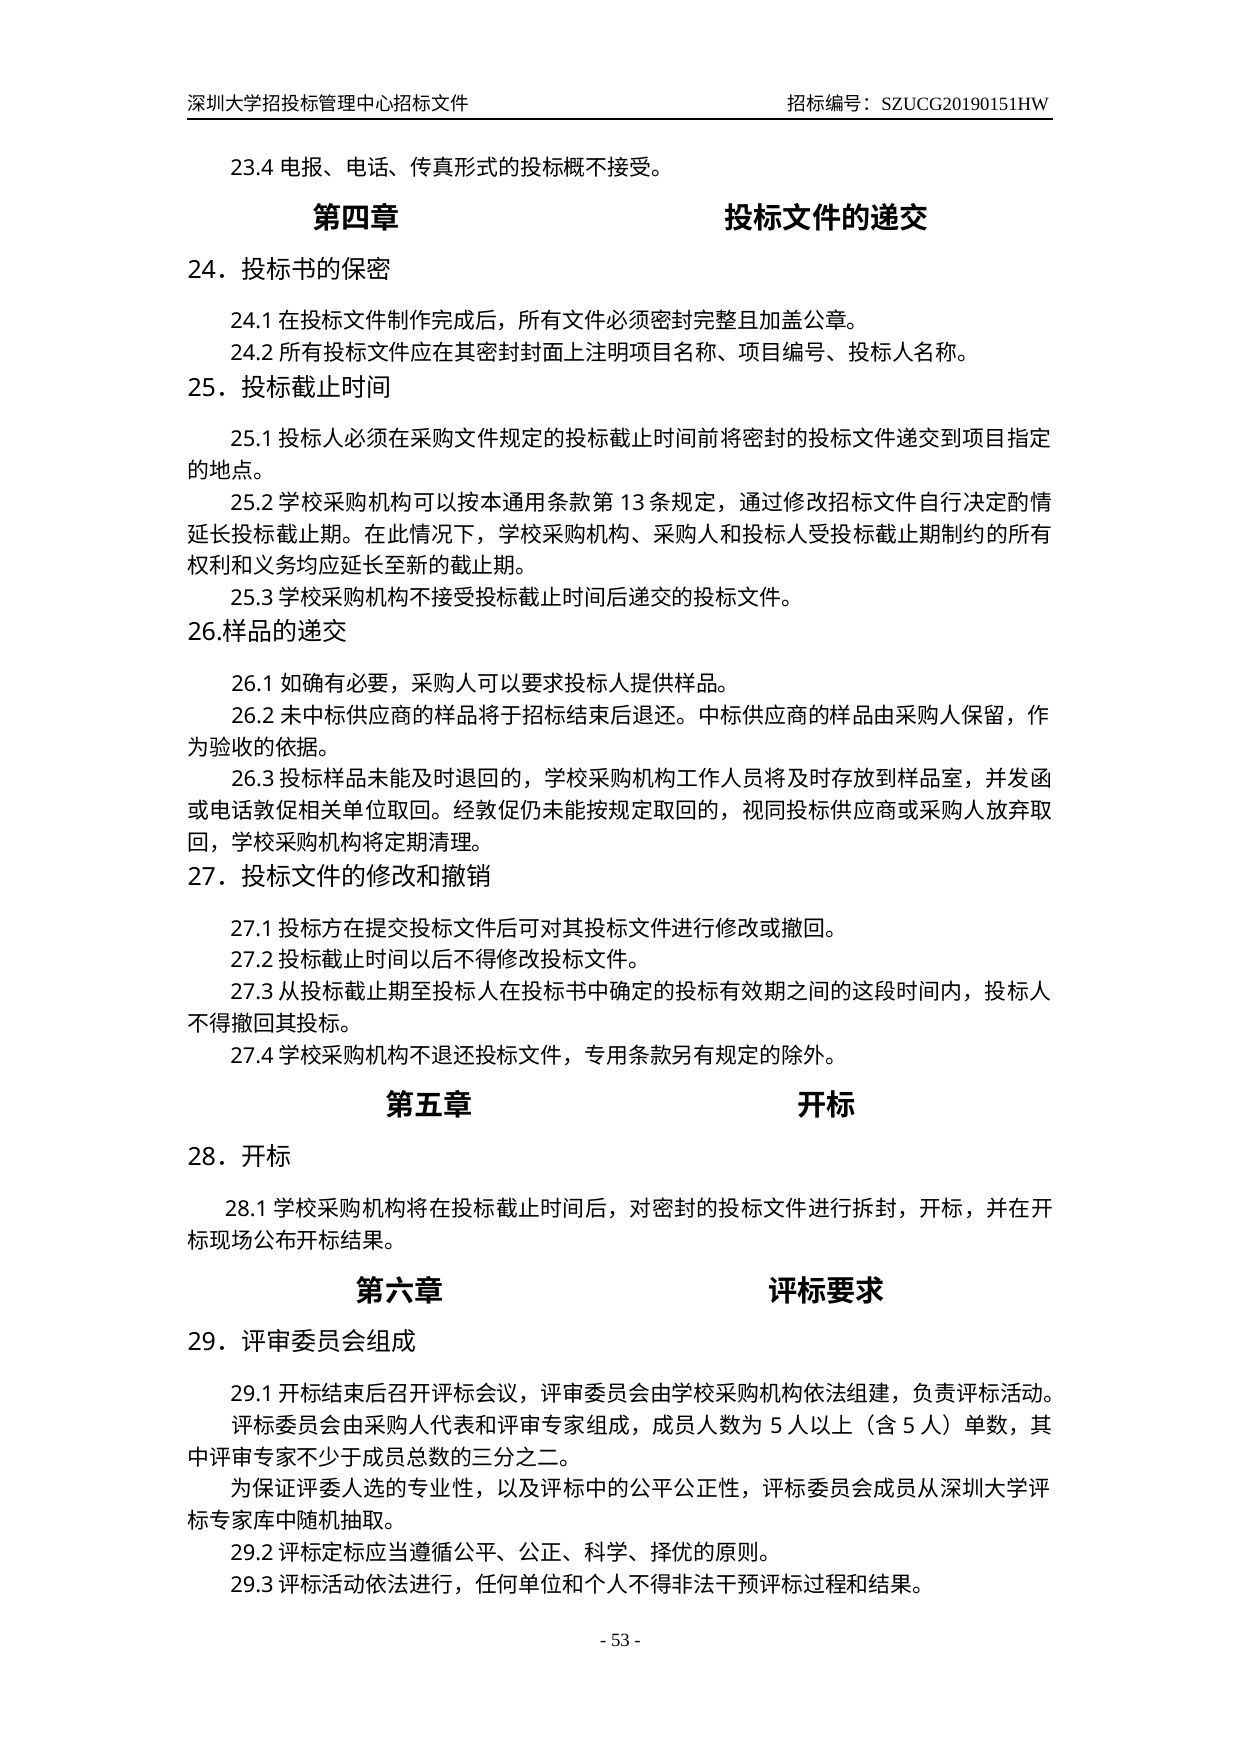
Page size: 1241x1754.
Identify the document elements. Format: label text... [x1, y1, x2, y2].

text 25.2学校采购机构可以按本通用条款第13条规定，通过修改招标文件自行决定酌情延长投标截止期。在此情况下，学校采购机构、采购人和投标人受投标截止期制约的所有权利和义务均应延长至新的截止期。 [187, 485, 1053, 580]
list 开标 [187, 1082, 1053, 1124]
text 24．投标书的保密 [187, 249, 1053, 285]
text 24.2 所有投标文件应在其密封封面上注明项目名称、项目编号、投标人名称。 [187, 335, 1053, 367]
text 28．开标 [187, 1137, 1053, 1173]
text 为保证评委人选的专业性，以及评标中的公平公正性，评标委员会成员从深圳大学评标专家库中随机抽取。 [187, 1471, 1053, 1535]
list 评标要求 [187, 1267, 1053, 1309]
text 27.3从投标截止期至投标人在投标书中确定的投标有效期之间的这段时间内，投标人不得撤回其投标。 [187, 974, 1053, 1038]
text 27.2投标截止时间以后不得修改投标文件。 [187, 942, 1053, 974]
text 23.4 电报、电话、传真形式的投标概不接受。 [187, 150, 1053, 182]
text 26.3投标样品未能及时退回的，学校采购机构工作人员将及时存放到样品室，并发函或电话敦促相关单位取回。经敦促仍未能按规定取回的，视同投标供应商或采购人放弃取回，学校采购机构将定期清理。 [187, 761, 1053, 856]
text 27.4学校采购机构不退还投标文件，专用条款另有规定的除外。 [187, 1038, 1053, 1069]
text 29．评审委员会组成 [187, 1322, 1053, 1358]
text 27.1投标方在提交投标文件后可对其投标文件进行修改或撤回。 [187, 911, 1053, 942]
text 25．投标截止时间 [187, 367, 1053, 403]
text 27．投标文件的修改和撤销 [187, 856, 1053, 893]
text 26.2 未中标供应商的样品将于招标结束后退还。中标供应商的样品由采购人保留，作为验收的依据。 [187, 698, 1053, 761]
text 25.1投标人必须在采购文件规定的投标截止时间前将密封的投标文件递交到项目指定的地点。 [187, 421, 1053, 485]
text 29.1开标结束后召开评标会议，评审委员会由学校采购机构依法组建，负责评标活动。 [187, 1376, 1053, 1408]
list 投标文件的递交 [187, 194, 1053, 237]
text 25.3学校采购机构不接受投标截止时间后递交的投标文件。 [187, 580, 1053, 612]
text 29.3评标活动依法进行，任何单位和个人不得非法干预评标过程和结果。 [187, 1567, 1053, 1598]
text 28.1学校采购机构将在投标截止时间后，对密封的投标文件进行拆封，开标，并在开标现场公布开标结果。 [187, 1191, 1053, 1254]
text 26.1 如确有必要，采购人可以要求投标人提供样品。 [187, 666, 1053, 698]
text 24.1在投标文件制作完成后，所有文件必须密封完整且加盖公章。 [187, 303, 1053, 335]
text 评标委员会由采购人代表和评审专家组成，成员人数为5人以上（含5人）单数，其中评审专家不少于成员总数的三分之二。 [187, 1408, 1053, 1471]
text 29.2评标定标应当遵循公平、公正、科学、择优的原则。 [187, 1535, 1053, 1567]
text 26.样品的递交 [187, 612, 1053, 648]
